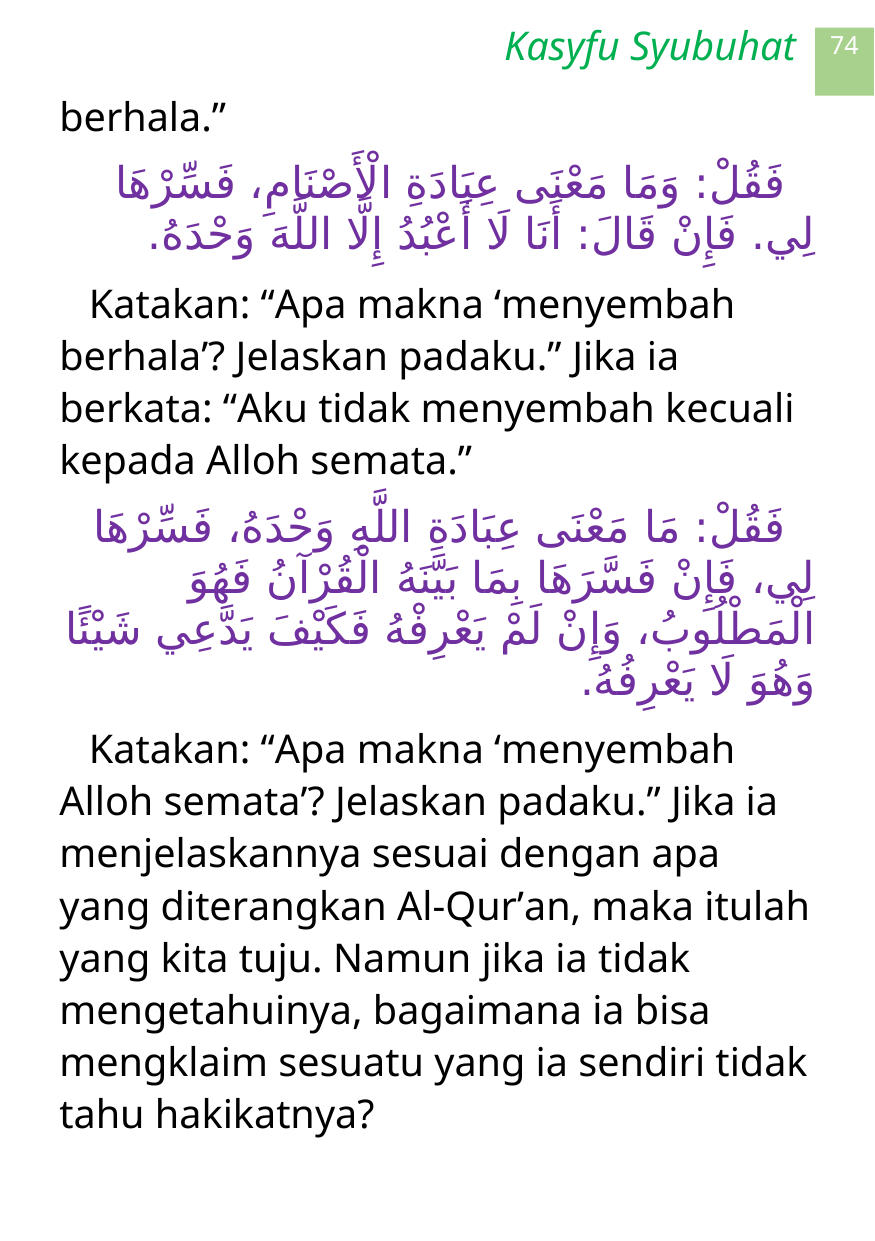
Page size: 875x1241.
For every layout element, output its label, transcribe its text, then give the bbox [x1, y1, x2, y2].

text Katakan: “Apa makna ‘menyembah Alloh semata’? Jelaskan padaku.” Jika ia menjelaskannya sesuai dengan apa yang diterangkan Al-Qur’an, maka itulah yang kita tuju. Namun jika ia tidak mengetahuinya, bagaimana ia bisa mengklaim sesuatu yang ia sendiri tidak tahu hakikatnya? [59, 722, 815, 1139]
text Katakan: “Apa makna ‘menyembah berhala’? Jelaskan padaku.” Jika ia berkata: “Aku tidak menyembah kecuali kepada Alloh semata.” [59, 277, 815, 485]
text فَقُلْ: وَمَا مَعْنَى عِبَادَةِ الْأَصْنَامِ، فَسِّرْهَا لِي. فَإِنْ قَالَ: أَنَا لَا أَعْبُدُ إِلَّا اللَّهَ وَحْدَهُ. [59, 158, 815, 260]
text فَقُلْ: مَا مَعْنَى عِبَادَةِ اللَّهِ وَحْدَهُ، فَسِّرْهَا لِي، فَإِنْ فَسَّرَهَا بِمَا بَيَّنَهُ الْقُرْآنُ فَهُوَ الْمَطْلُوبُ، وَإِنْ لَمْ يَعْرِفْهُ فَكَيْفَ يَدَّعِي شَيْئًا وَهُوَ لَا يَعْرِفُهُ. [59, 502, 815, 705]
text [59, 89, 815, 141]
